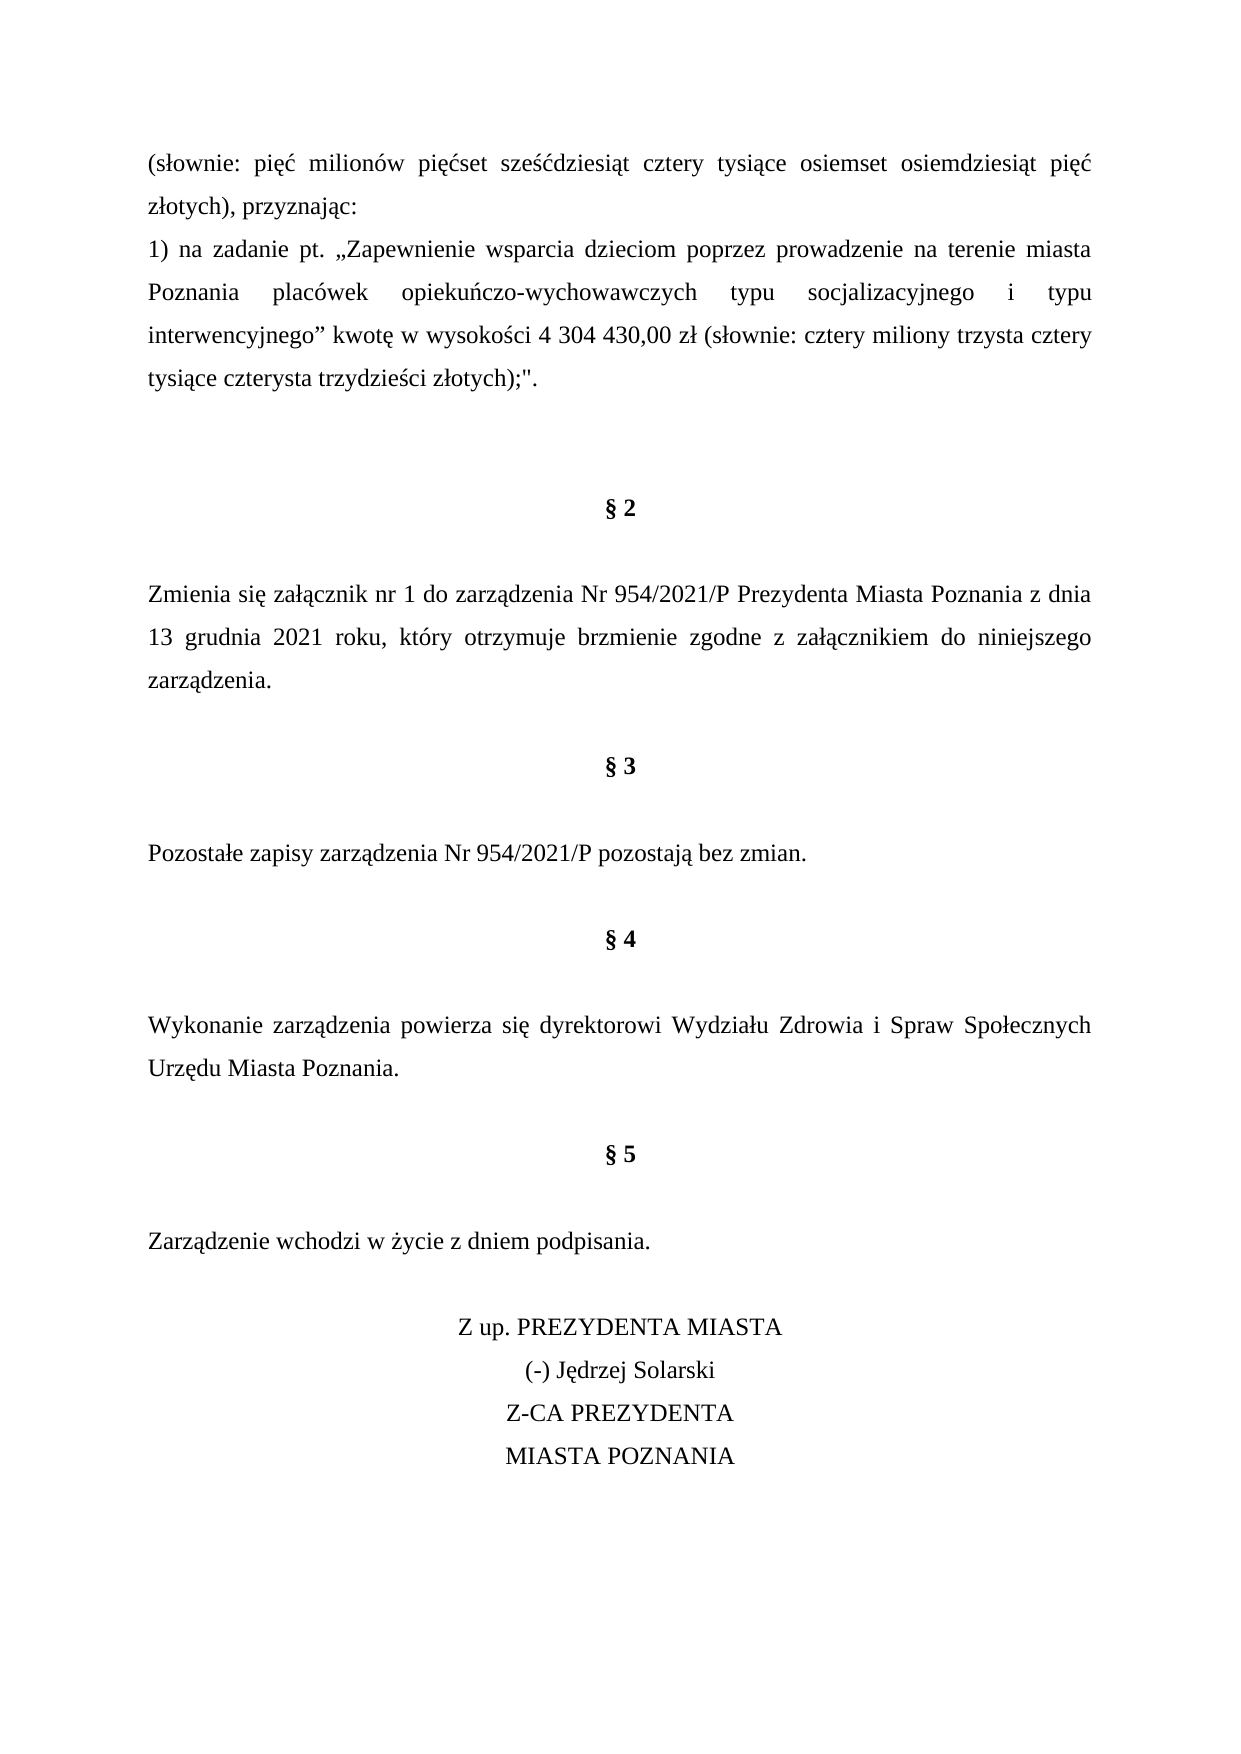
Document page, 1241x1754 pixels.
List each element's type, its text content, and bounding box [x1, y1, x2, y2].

text Wykonanie zarządzenia powierza się dyrektorowi Wydziału Zdrowia i Spraw Społecznych Urzędu Miasta Poznania. [148, 1010, 1093, 1082]
text Z up. PREZYDENTA MIASTA [148, 1312, 1093, 1341]
text Zmienia się załącznik nr 1 do zarządzenia Nr 954/2021/P Prezydenta Miasta Poznania z dnia 13 grudnia 2021 roku, który otrzymuje brzmienie zgodne z załącznikiem do niniejszego zarządzenia. [148, 579, 1093, 694]
text Z-CA PREZYDENTA [148, 1398, 1093, 1427]
text Zarządzenie wchodzi w życie z dniem podpisania. [148, 1226, 1093, 1254]
text § 4 [148, 924, 1093, 953]
text MIASTA POZNANIA [148, 1441, 1093, 1470]
text § 3 [148, 751, 1093, 780]
text Pozostałe zapisy zarządzenia Nr 954/2021/P pozostają bez zmian. [148, 838, 1093, 866]
text § 2 [148, 493, 1093, 521]
text § 5 [148, 1139, 1093, 1168]
text 1) na zadanie pt. „Zapewnienie wsparcia dzieciom poprzez prowadzenie na terenie miasta Poznania placówek opiekuńczo-wychowawczych typu socjalizacyjnego i typu interwencyjnego” kwotę w wysokości 4 304 430,00 zł (słownie: cztery miliony trzysta cztery tysiące czterysta trzydzieści złotych);". [148, 234, 1093, 392]
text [148, 148, 1093, 219]
text (-) Jędrzej Solarski [148, 1355, 1093, 1384]
